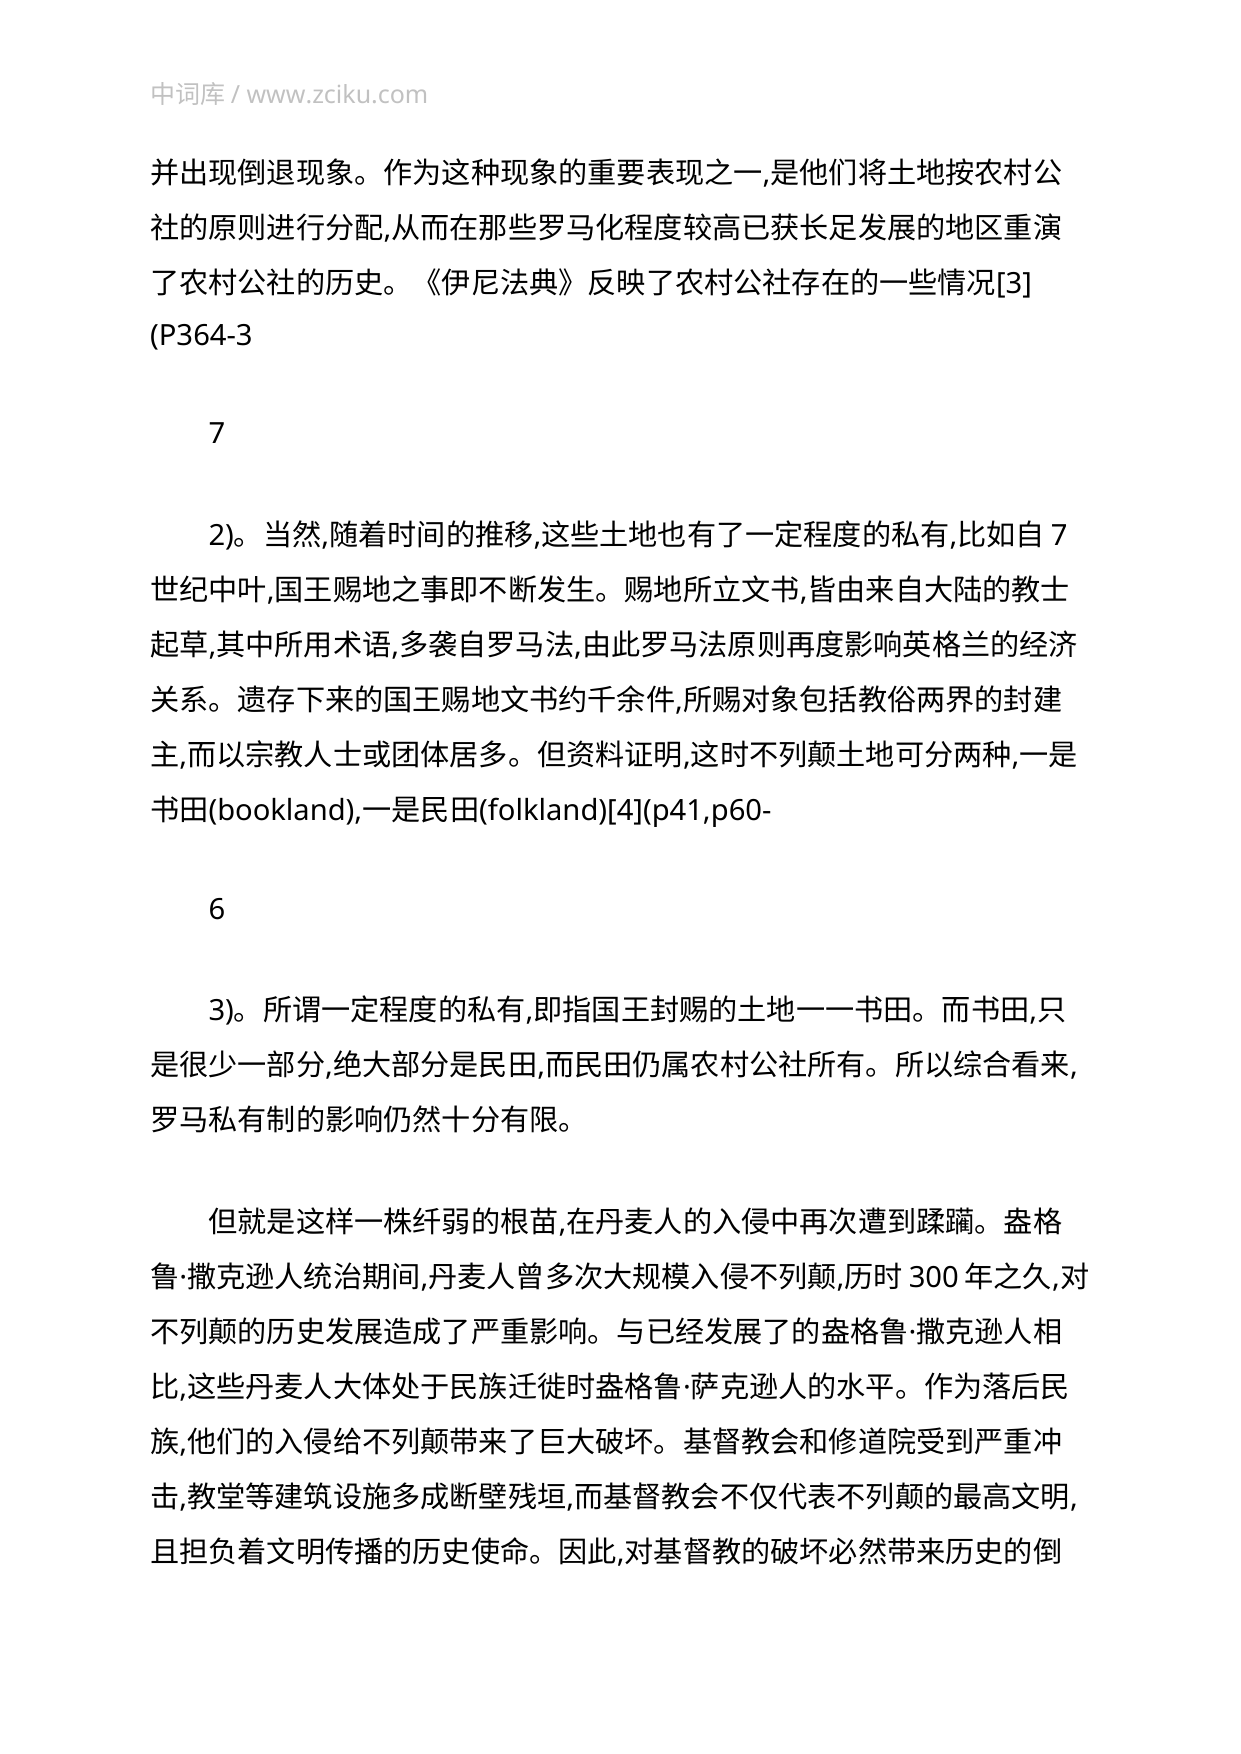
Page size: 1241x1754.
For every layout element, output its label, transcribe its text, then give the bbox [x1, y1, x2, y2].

text 2)。当然,随着时间的推移,这些土地也有了一定程度的私有,比如自7世纪中叶,国王赐地之事即不断发生。赐地所立文书,皆由来自大陆的教士起草,其中所用术语,多袭自罗马法,由此罗马法原则再度影响英格兰的经济关系。遗存下来的国王赐地文书约千余件,所赐对象包括教俗两界的封建主,而以宗教人士或团体居多。但资料证明,这时不列颠土地可分两种,一是书田(bookland),一是民田(folkland)[4](p41,p60- [150, 511, 1090, 828]
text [150, 150, 1090, 354]
text 3)。所谓一定程度的私有,即指国王封赐的土地一一书田。而书田,只是很少一部分,绝大部分是民田,而民田仍属农村公社所有。所以综合看来,罗马私有制的影响仍然十分有限。 [150, 987, 1090, 1139]
text 7 [150, 413, 1090, 452]
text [150, 1198, 1090, 1571]
text 6 [150, 888, 1090, 928]
